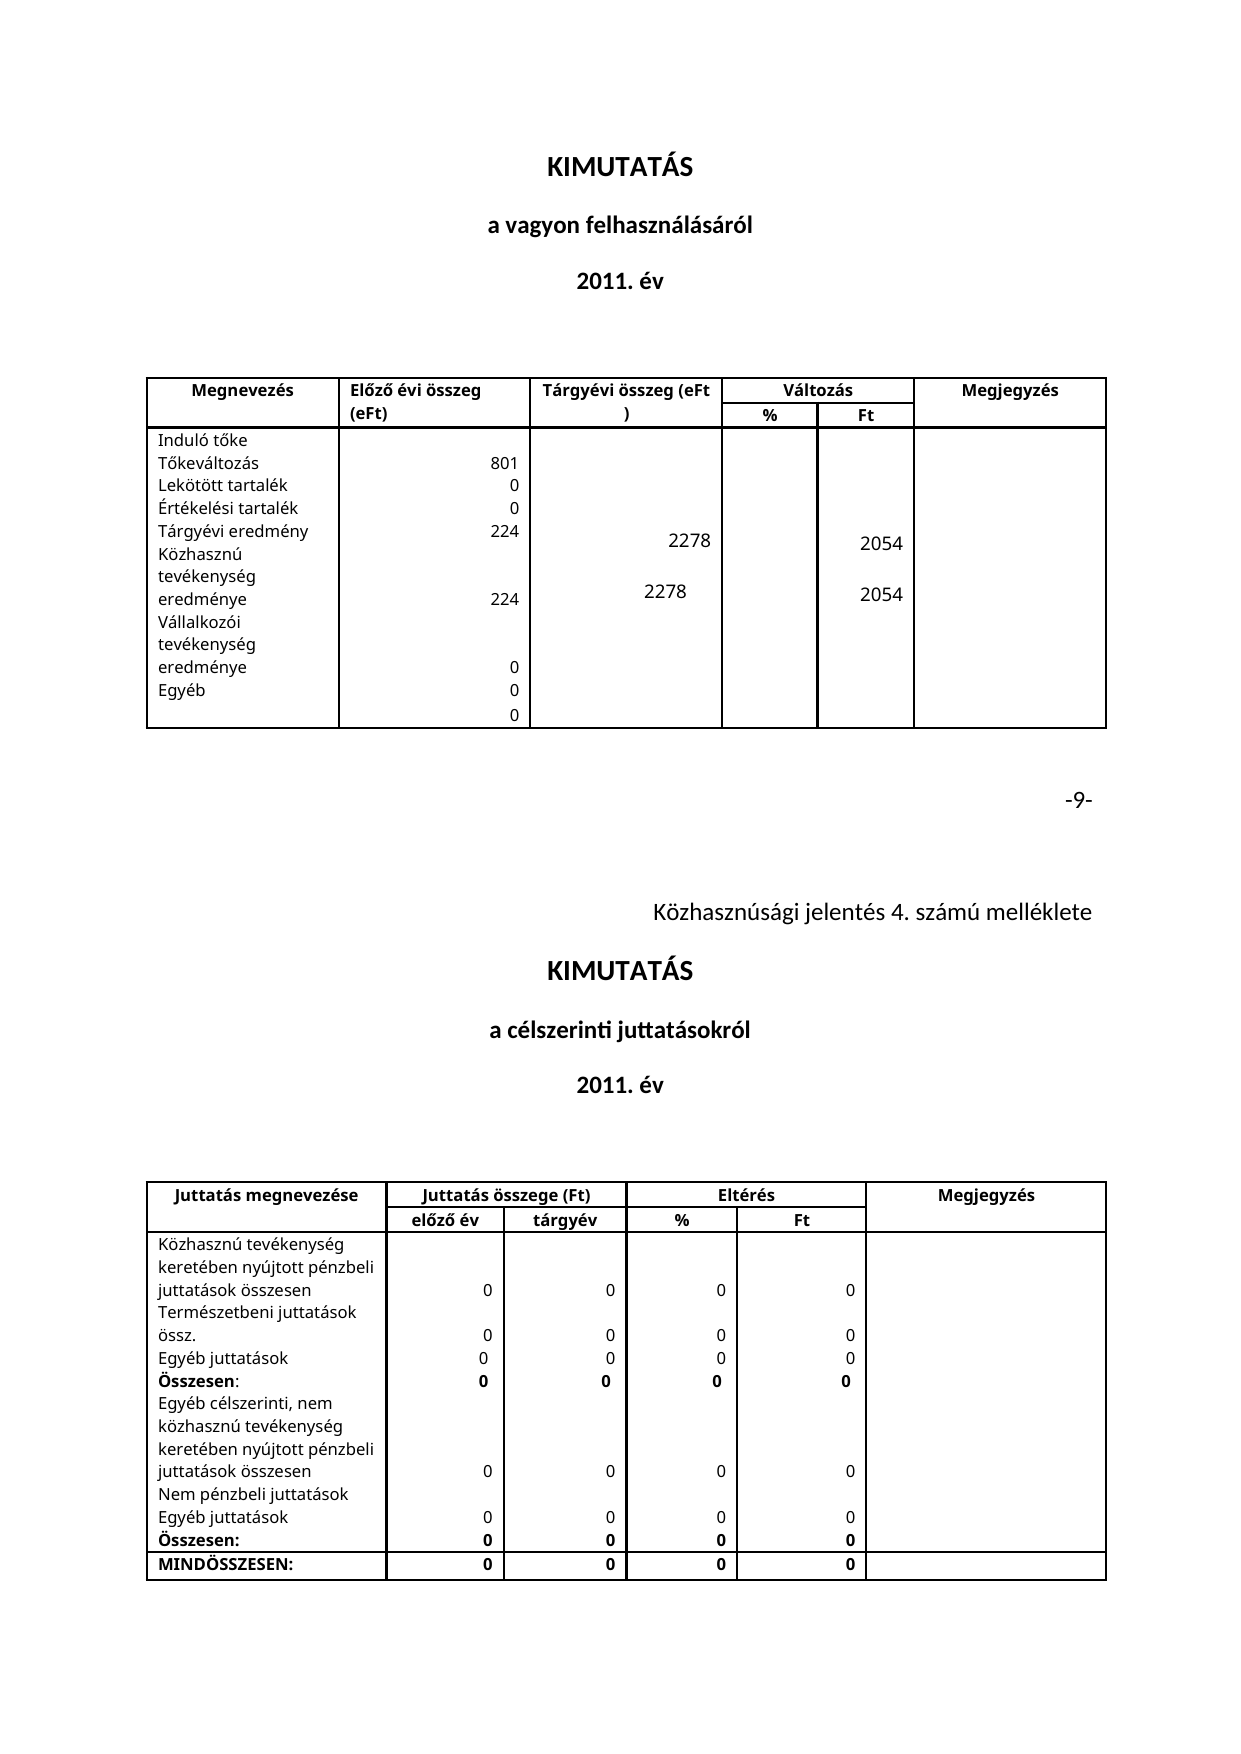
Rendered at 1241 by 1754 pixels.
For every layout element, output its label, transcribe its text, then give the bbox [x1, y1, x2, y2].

table_cell 801 0 0 224 224 0 0 0 [340, 429, 529, 727]
text a vagyon felhasználásáról [148, 209, 1093, 240]
table_cell 0 [628, 1553, 736, 1578]
table_cell 0 0 0 0 0 0 0 [505, 1233, 625, 1551]
table_cell MINDÖSSZESEN: [148, 1553, 385, 1578]
table_cell 0 0 0 0 0 0 0 [388, 1233, 503, 1551]
table_header Juttatás összege (Ft) [388, 1183, 625, 1206]
table_cell Induló tőke Tőkeváltozás Lekötött tartalék Értékelési tartalék Tárgyévi eredmény Közhasznú tevékenység eredménye Vállalkozói tevékenység eredménye Egyéb [148, 429, 338, 727]
text -9- [148, 784, 1093, 815]
table_cell [867, 1553, 1105, 1578]
table_cell Közhasznú tevékenység keretében nyújtott pénzbeli juttatások összesen Természetbeni juttatások össz. Egyéb juttatások Összesen: Egyéb célszerinti, nem közhasznú tevékenység keretében nyújtott pénzbeli juttatások összesen Nem pénzbeli juttatások Egyéb juttatások Összesen: [148, 1233, 385, 1551]
table_cell 0 0 0 0 0 0 0 [738, 1233, 865, 1551]
table_cell 2054 2054 [819, 429, 913, 727]
table_header Juttatás megnevezése [148, 1183, 385, 1231]
table_header Megjegyzés [915, 379, 1105, 426]
text 2011. év [148, 1069, 1093, 1100]
text a célszerinti juttatásokról [148, 1014, 1093, 1044]
table_header Megjegyzés [867, 1183, 1105, 1231]
table_cell 0 0 0 0 0 0 0 [628, 1233, 736, 1551]
table_cell [867, 1233, 1105, 1551]
text KIMUTATÁS [148, 952, 1093, 988]
table_cell Ft [819, 404, 913, 426]
table_header Tárgyévi összeg (eFt ) [531, 379, 721, 426]
text KIMUTATÁS [148, 148, 1093, 183]
table_cell [915, 429, 1105, 727]
table_cell % [723, 404, 816, 426]
table_header Változás [723, 379, 913, 402]
table_cell 0 [505, 1553, 625, 1578]
table_cell 0 [388, 1553, 503, 1578]
table_cell tárgyév [505, 1208, 625, 1231]
table_cell előző év [388, 1208, 503, 1231]
table_cell Ft [738, 1208, 865, 1231]
table_cell 0 [738, 1553, 865, 1578]
table_cell 2278 2278 [531, 429, 721, 727]
table_header Előző évi összeg (eFt) [340, 379, 529, 426]
table_cell [723, 429, 816, 727]
table_header Megnevezés [148, 379, 338, 426]
table_header Eltérés [628, 1183, 865, 1206]
table_cell % [628, 1208, 736, 1231]
text 2011. év [148, 265, 1093, 296]
text Közhasznúsági jelentés 4. számú melléklete [148, 896, 1093, 927]
